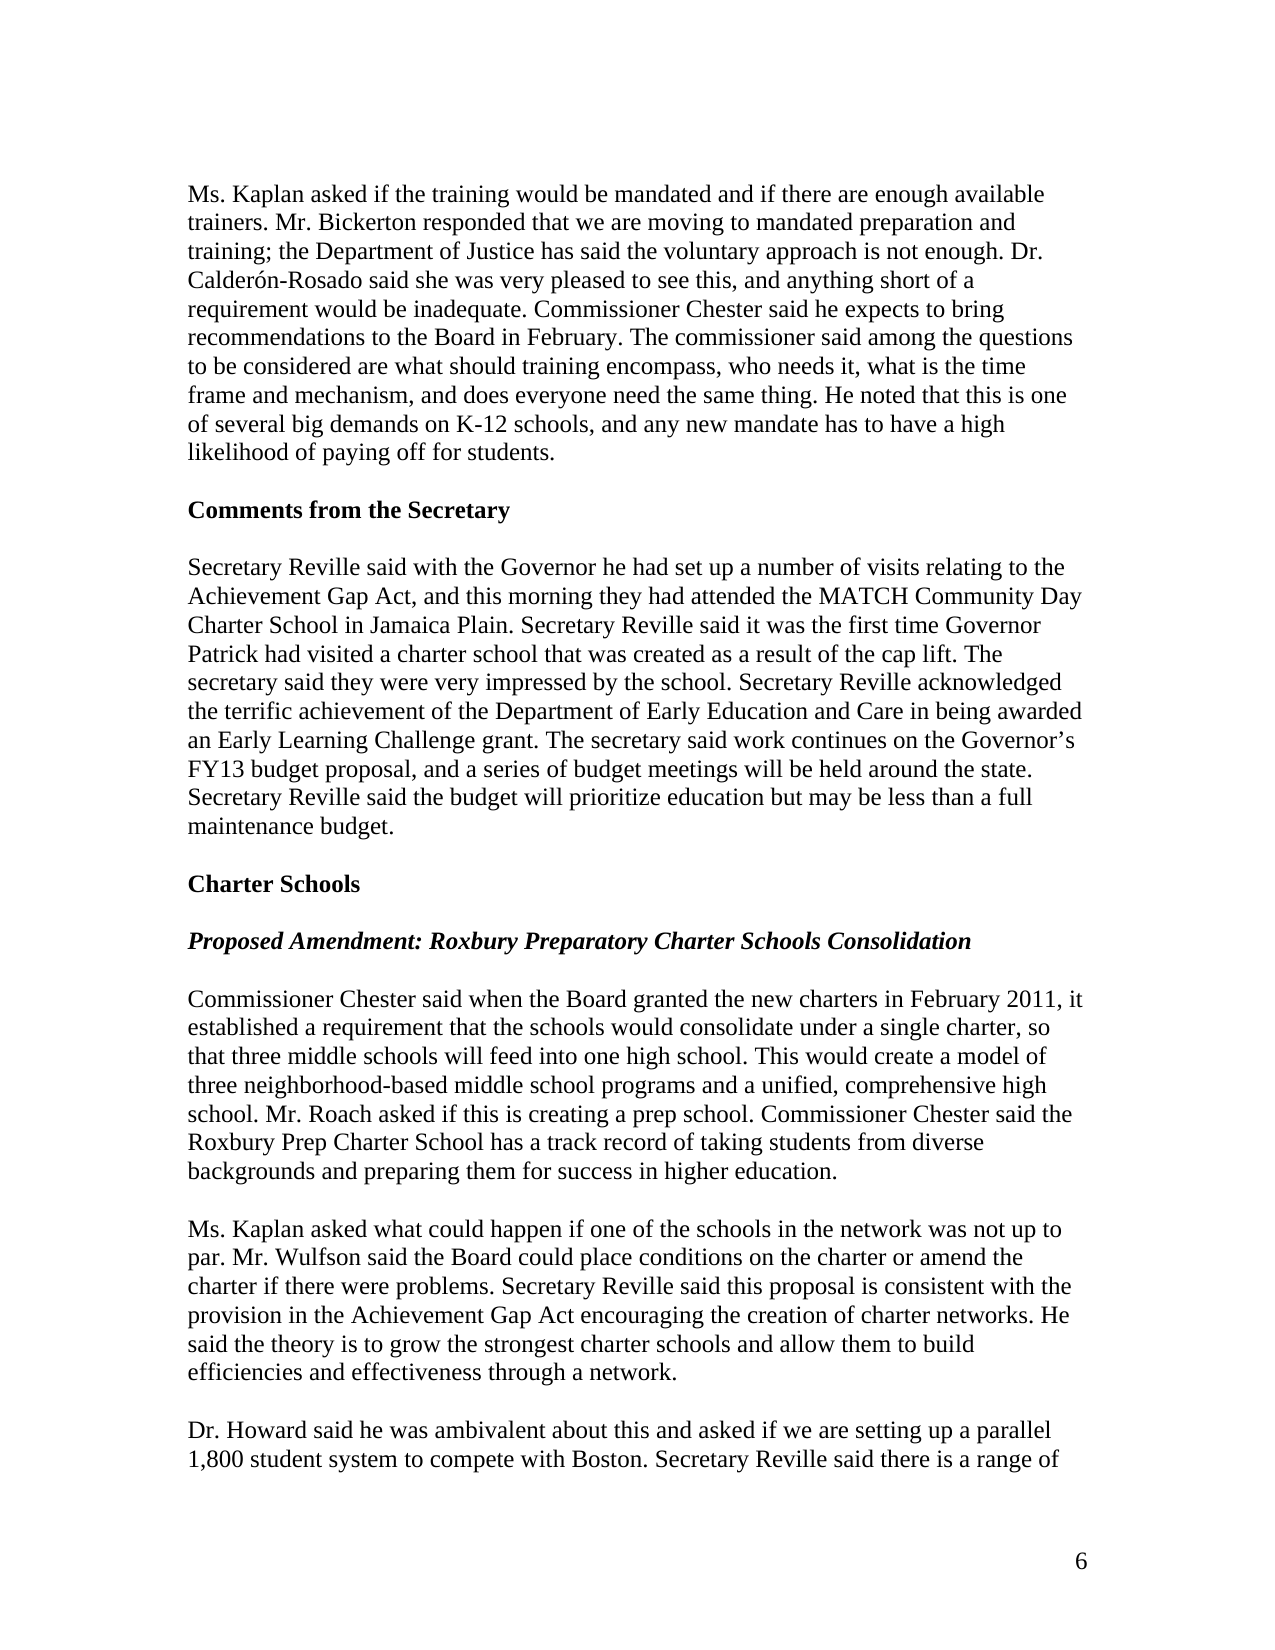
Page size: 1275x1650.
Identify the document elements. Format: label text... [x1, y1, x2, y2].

list Secretary Reville said with the Governor he had set up a number of visits relating to the Achievement Gap Act, and this morning they had attended the MATCH Community Day Charter School in Jamaica Plain. Secretary Reville said it was the first time Governor Patrick had visited a charter school that was created as a result of the cap lift. The secretary said they were very impressed by the school. Secretary Reville acknowledged the terrific achievement of the Department of Early Education and Care in being awarded an Early Learning Challenge grant. The secretary said work continues on the Governor’s FY13 budget proposal, and a series of budget meetings will be held around the state. Secretary Reville said the budget will prioritize education but may be less than a full maintenance budget. [187, 552, 1087, 840]
list Charter Schools [187, 869, 1087, 897]
list Ms. Kaplan asked what could happen if one of the schools in the network was not up to par. Mr. Wulfson said the Board could place conditions on the charter or amend the charter if there were problems. Secretary Reville said this proposal is consistent with the provision in the Achievement Gap Act encouraging the creation of charter networks. He said the theory is to grow the strongest charter schools and allow them to build efficiencies and effectiveness through a network. [187, 1214, 1087, 1386]
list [187, 1415, 1087, 1472]
list Ms. Kaplan asked if the training would be mandated and if there are enough available trainers. Mr. Bickerton responded that we are moving to mandated preparation and training; the Department of Justice has said the voluntary approach is not enough. Dr. Calderón-Rosado said she was very pleased to see this, and anything short of a requirement would be inadequate. Commissioner Chester said he expects to bring recommendations to the Board in February. The commissioner said among the questions to be considered are what should training encompass, who needs it, what is the time frame and mechanism, and does everyone need the same thing. He noted that this is one of several big demands on K-12 schools, and any new mandate has to have a high likelihood of paying off for students. [187, 179, 1087, 466]
list Proposed Amendment: Roxbury Preparatory Charter Schools Consolidation [187, 926, 1087, 955]
list Commissioner Chester said when the Board granted the new charters in February 2011, it established a requirement that the schools would consolidate under a single charter, so that three middle schools will feed into one high school. This would create a model of three neighborhood-based middle school programs and a unified, comprehensive high school. Mr. Roach asked if this is creating a prep school. Commissioner Chester said the Roxbury Prep Charter School has a track record of taking students from diverse backgrounds and preparing them for success in higher education. [187, 984, 1087, 1185]
list Comments from the Secretary [187, 495, 1087, 524]
